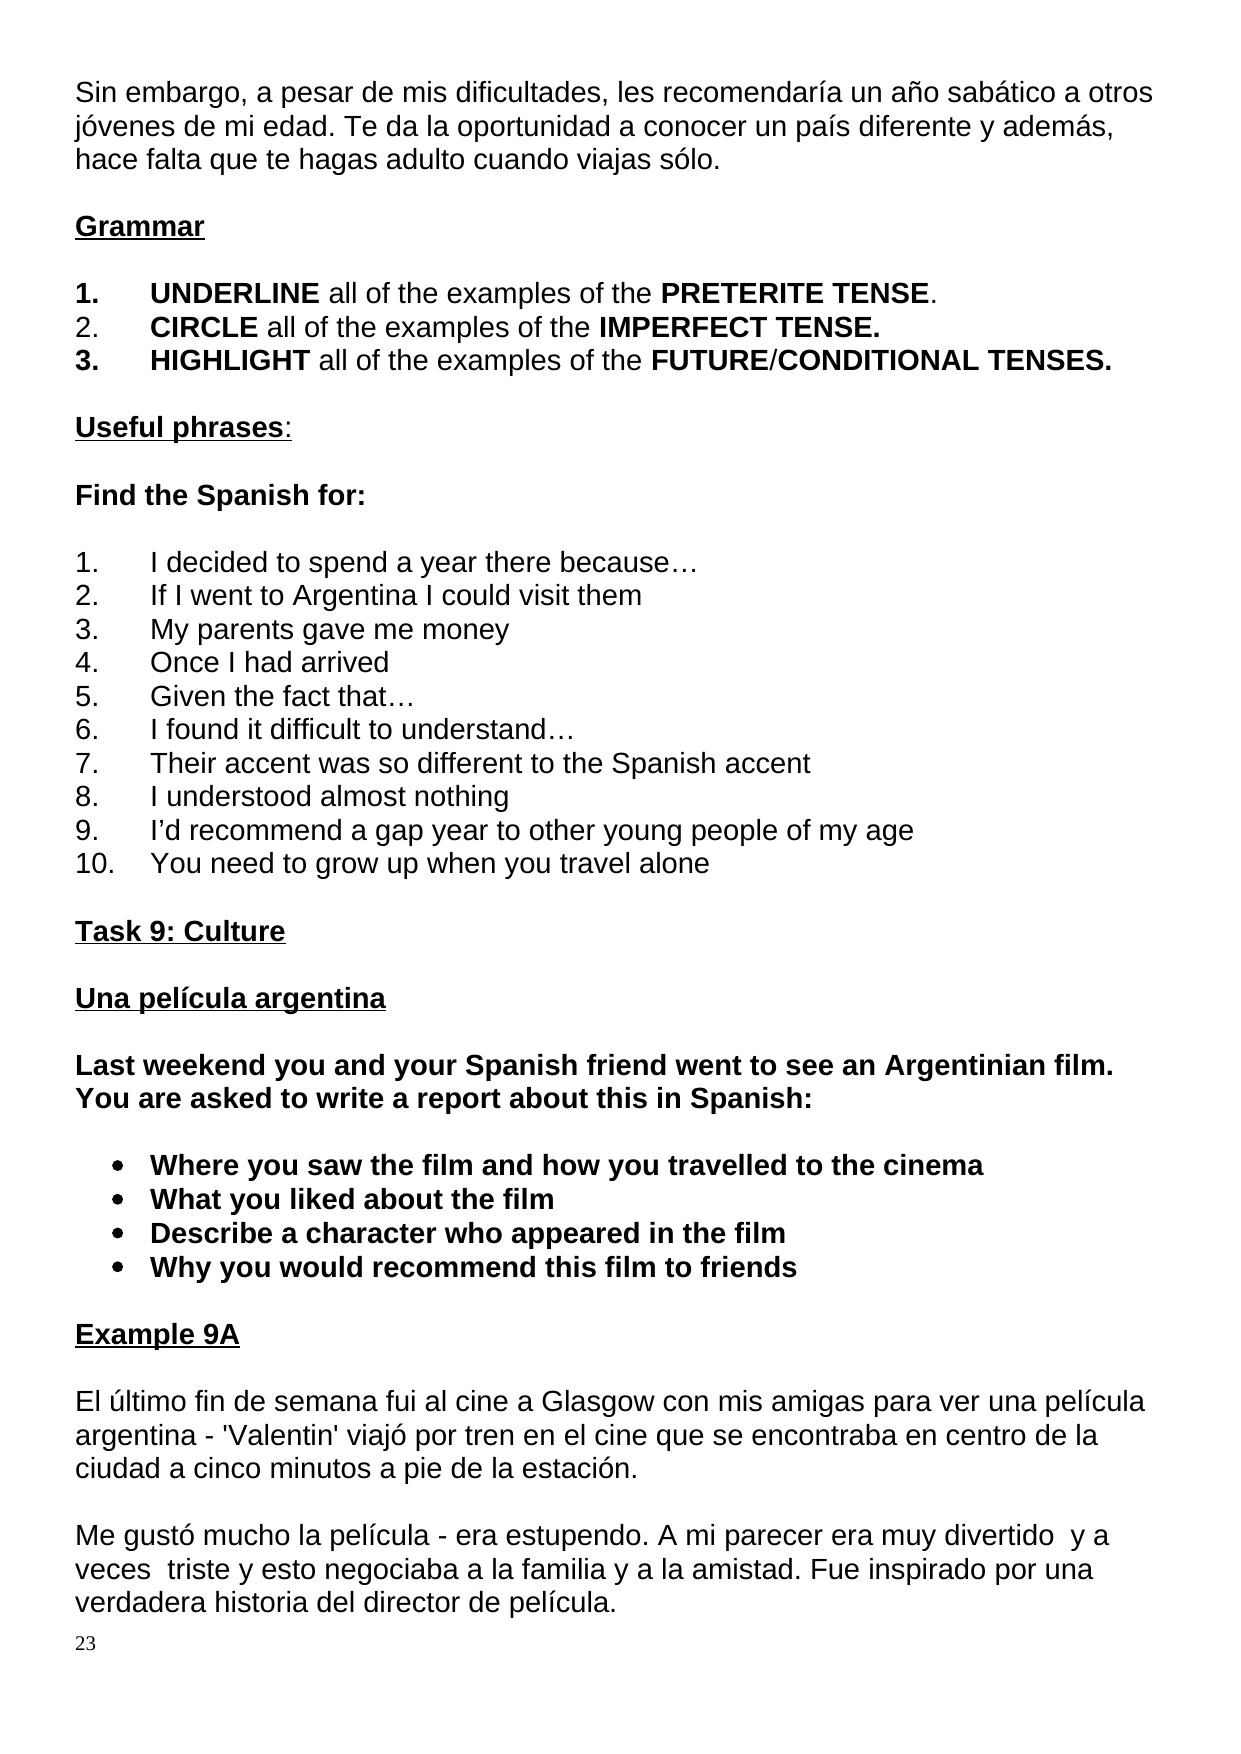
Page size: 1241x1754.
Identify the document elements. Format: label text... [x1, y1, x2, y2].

text 4. Once I had arrived [75, 645, 1165, 679]
text 10. You need to grow up when you travel alone [75, 846, 1165, 880]
text 8. I understood almost nothing [75, 779, 1165, 813]
list Why you would recommend this film to friends [112, 1249, 1165, 1283]
text 2. CIRCLE all of the examples of the IMPERFECT TENSE. [75, 310, 1165, 343]
text 3. My parents gave me money [75, 612, 1165, 645]
text Una película argentina [75, 981, 1165, 1014]
text Find the Spanish for: [75, 477, 1165, 511]
text Sin embargo, a pesar de mis dificultades, les recomendaría un año sabático a otros jóvenes de mi edad. Te da la oportunidad a conocer un país diferente y además, hace falta que te hagas adulto cuando viajas sólo. [75, 75, 1165, 176]
list What you liked about the film [112, 1182, 1165, 1216]
text 3. HIGHLIGHT all of the examples of the FUTURE/CONDITIONAL TENSES. [75, 343, 1165, 377]
text Grammar [75, 209, 1165, 243]
text 7. Their accent was so different to the Spanish accent [75, 746, 1165, 779]
text 1. I decided to spend a year there because… [75, 544, 1165, 578]
text Task 9: Culture [75, 913, 1165, 947]
text 9. I’d recommend a gap year to other young people of my age [75, 813, 1165, 846]
text 6. I found it difficult to understand… [75, 712, 1165, 746]
list Where you saw the film and how you travelled to the cinema [112, 1148, 1165, 1182]
text Example 9A [75, 1317, 1165, 1350]
text Useful phrases: [75, 410, 1165, 444]
text El último fin de semana fui al cine a Glasgow con mis amigas para ver una película argentina - 'Valentin' viajó por tren en el cine que se encontraba en centro de la ciudad a cinco minutos a pie de la estación. [75, 1384, 1165, 1484]
text 2. If I went to Argentina I could visit them [75, 578, 1165, 612]
text 5. Given the fact that… [75, 679, 1165, 712]
text 1. UNDERLINE all of the examples of the PRETERITE TENSE. [75, 276, 1165, 310]
text Last weekend you and your Spanish friend went to see an Argentinian film. You are asked to write a report about this in Spanish: [75, 1048, 1165, 1115]
list Describe a character who appeared in the film [112, 1216, 1165, 1249]
text Me gustó mucho la película - era estupendo. A mi parecer era muy divertido y a veces triste y esto negociaba a la familia y a la amistad. Fue inspirado por una verdadera historia del director de película. [75, 1518, 1165, 1619]
